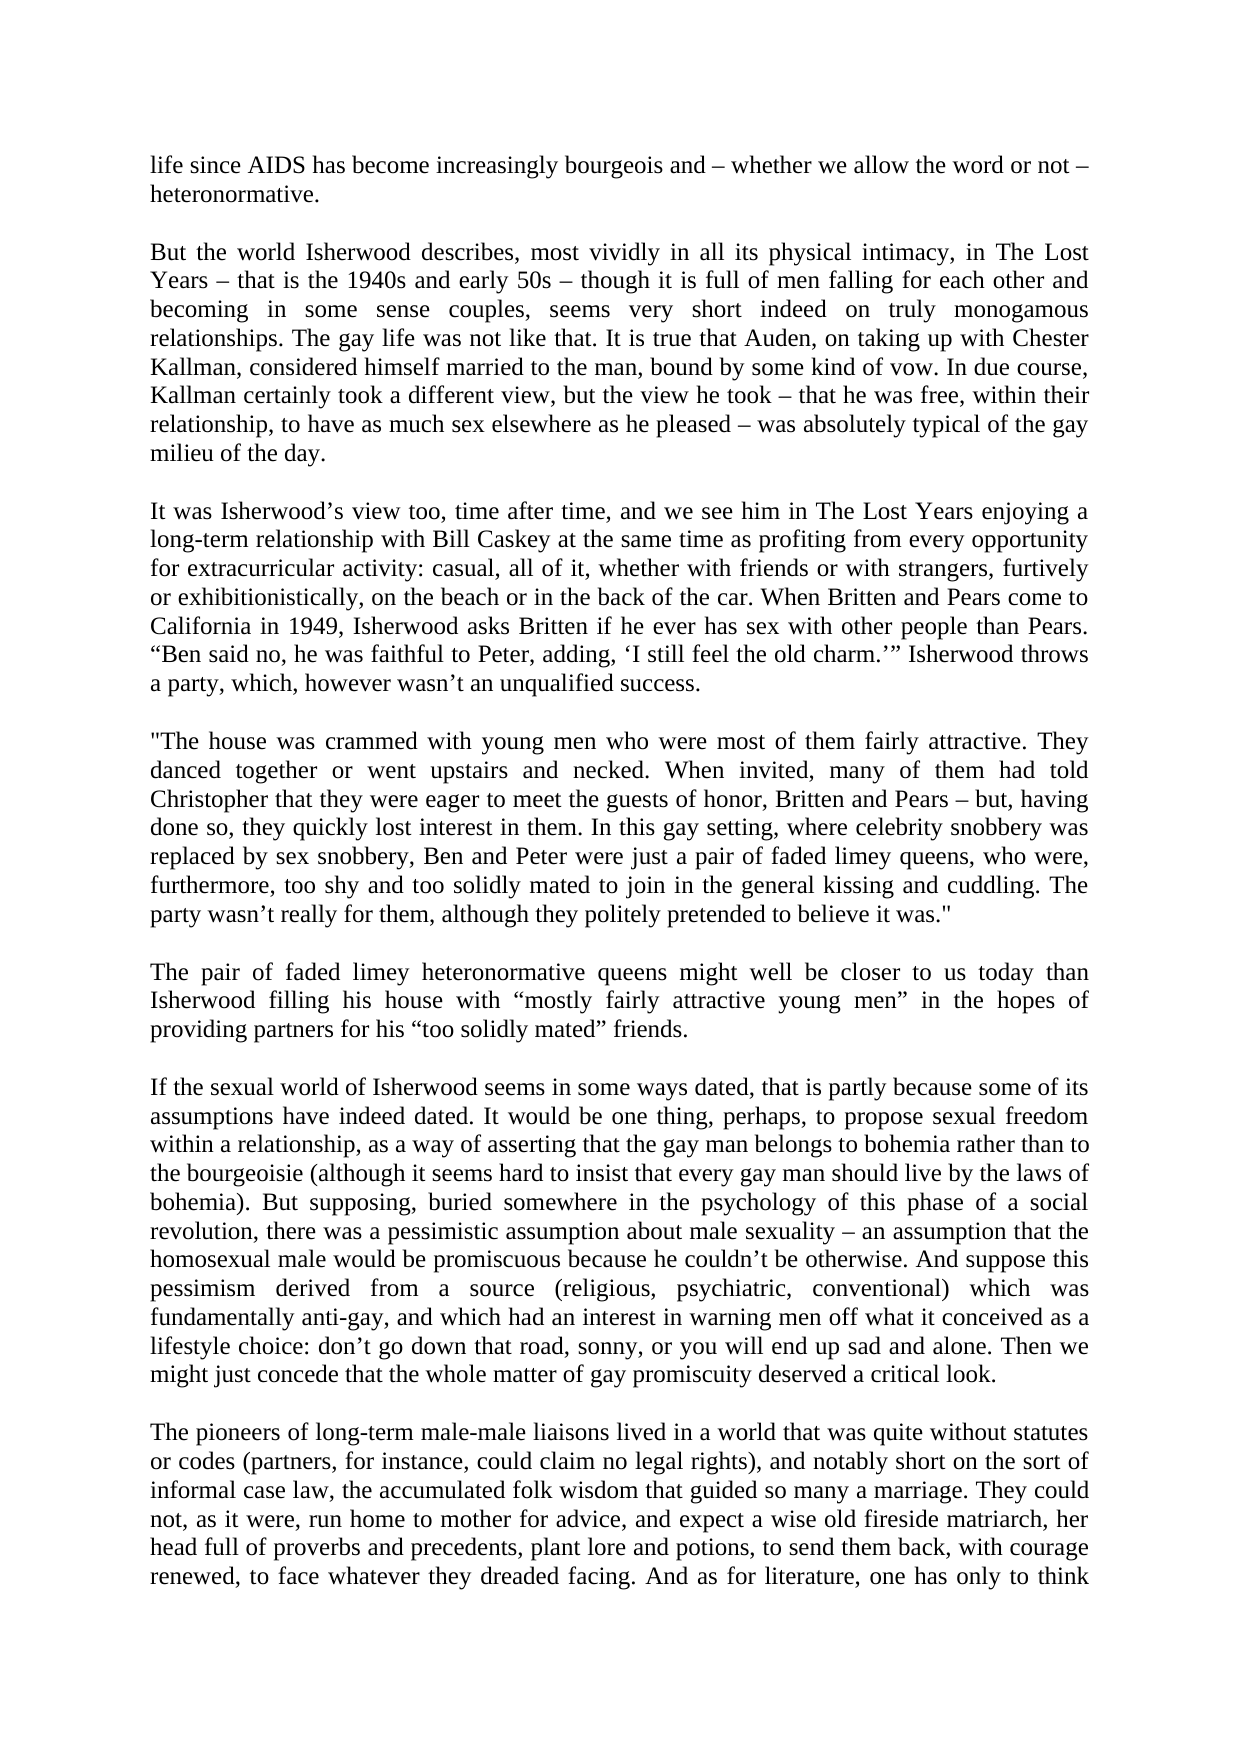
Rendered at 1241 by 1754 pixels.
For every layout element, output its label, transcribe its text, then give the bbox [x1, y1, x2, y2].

text The pair of faded limey heteronormative queens might well be closer to us today than Isherwood filling his house with “mostly fairly attractive young men” in the hopes of providing partners for his “too solidly mated” friends. [150, 957, 1090, 1043]
text If the sexual world of Isherwood seems in some ways dated, that is partly because some of its assumptions have indeed dated. It would be one thing, perhaps, to propose sexual freedom within a relationship, as a way of asserting that the gay man belongs to bohemia rather than to the bourgeoisie (although it seems hard to insist that every gay man should live by the laws of bohemia). But supposing, buried somewhere in the psychology of this phase of a social revolution, there was a pessimistic assumption about male sexuality – an assumption that the homosexual male would be promiscuous because he couldn’t be otherwise. And suppose this pessimism derived from a source (religious, psychiatric, conventional) which was fundamentally anti-gay, and which had an interest in warning men off what it conceived as a lifestyle choice: don’t go down that road, sonny, or you will end up sad and alone. Then we might just concede that the whole matter of gay promiscuity deserved a critical look. [150, 1072, 1090, 1388]
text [150, 150, 1090, 207]
text "The house was crammed with young men who were most of them fairly attractive. They danced together or went upstairs and necked. When invited, many of them had told Christopher that they were eager to meet the guests of honor, Britten and Pears – but, having done so, they quickly lost interest in them. In this gay setting, where celebrity snobbery was replaced by sex snobbery, Ben and Peter were just a pair of faded limey queens, who were, furthermore, too shy and too solidly mated to join in the general kissing and cuddling. The party wasn’t really for them, although they politely pretended to believe it was." [150, 726, 1090, 927]
text But the world Isherwood describes, most vividly in all its physical intimacy, in The Lost Years – that is the 1940s and early 50s – though it is full of men falling for each other and becoming in some sense couples, seems very short indeed on truly monogamous relationships. The gay life was not like that. It is true that Auden, on taking up with Chester Kallman, considered himself married to the man, bound by some kind of vow. In due course, Kallman certainly took a different view, but the view he took – that he was free, within their relationship, to have as much sex elsewhere as he pleased – was absolutely typical of the gay milieu of the day. [150, 237, 1090, 467]
text It was Isherwood’s view too, time after time, and we see him in The Lost Years enjoying a long-term relationship with Bill Caskey at the same time as profiting from every opportunity for extracurricular activity: casual, all of it, whether with friends or with strangers, furtively or exhibitionistically, on the beach or in the back of the car. When Britten and Pears come to California in 1949, Isherwood asks Britten if he ever has sex with other people than Pears. “Ben said no, he was faithful to Peter, adding, ‘I still feel the old charm.’” Isherwood throws a party, which, however wasn’t an unqualified success. [150, 496, 1090, 697]
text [150, 1417, 1090, 1590]
